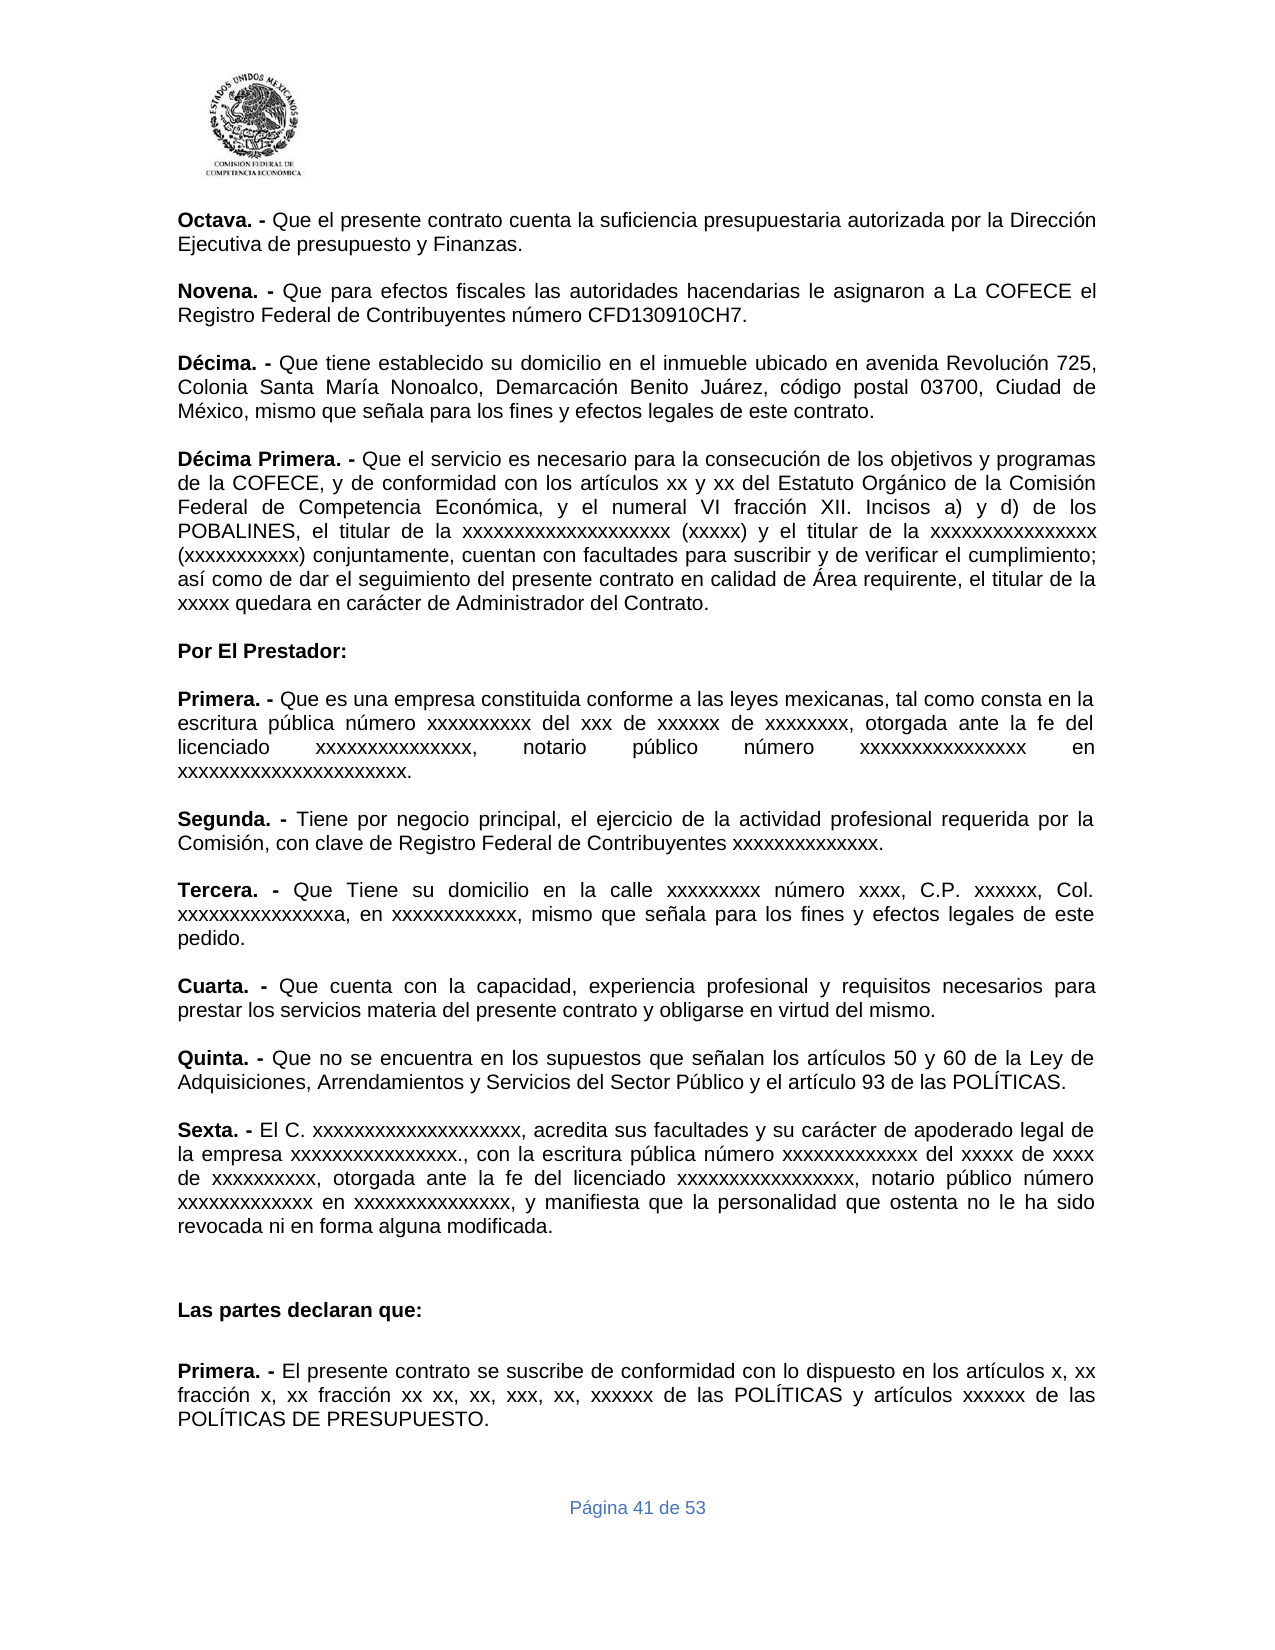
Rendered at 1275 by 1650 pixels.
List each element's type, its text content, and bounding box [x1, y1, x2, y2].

text Segunda. - Tiene por negocio principal, el ejercicio de la actividad profesional requerida por la Comisión, con clave de Registro Federal de Contribuyentes xxxxxxxxxxxxxx. [177, 806, 1096, 854]
text Primera. - El presente contrato se suscribe de conformidad con lo dispuesto en los artículos x, xx fracción x, xx fracción xx xx, xx, xxx, xx, xxxxxx de las POLÍTICAS y artículos xxxxxx de las POLÍTICAS DE PRESUPUESTO. [177, 1358, 1098, 1430]
picture [188, 73, 322, 179]
text Novena. - Que para efectos fiscales las autoridades hacendarias le asignaron a La COFECE el Registro Federal de Contribuyentes número CFD130910CH7. [177, 279, 1098, 327]
text Sexta. - El C. xxxxxxxxxxxxxxxxxxxx, acredita sus facultades y su carácter de apoderado legal de la empresa xxxxxxxxxxxxxxxx., con la escritura pública número xxxxxxxxxxxxx del xxxxx de xxxx de xxxxxxxxxx, otorgada ante la fe del licenciado xxxxxxxxxxxxxxxxx, notario público número xxxxxxxxxxxxx en xxxxxxxxxxxxxxx, y manifiesta que la personalidad que ostenta no le ha sido revocada ni en forma alguna modificada. [177, 1118, 1096, 1238]
text Por El Prestador: [177, 639, 1098, 663]
text Décima Primera. - Que el servicio es necesario para la consecución de los objetivos y programas de la COFECE, y de conformidad con los artículos xx y xx del Estatuto Orgánico de la Comisión Federal de Competencia Económica, y el numeral VI fracción XII. Incisos a) y d) de los POBALINES, el titular de la xxxxxxxxxxxxxxxxxxxx (xxxxx) y el titular de la xxxxxxxxxxxxxxxx (xxxxxxxxxxx) conjuntamente, cuentan con facultades para suscribir y de verificar el cumplimiento; así como de dar el seguimiento del presente contrato en calidad de Área requirente, el titular de la xxxxx quedara en carácter de Administrador del Contrato. [177, 447, 1098, 615]
text Las partes declaran que: [177, 1298, 1098, 1322]
text Cuarta. - Que cuenta con la capacidad, experiencia profesional y requisitos necesarios para prestar los servicios materia del presente contrato y obligarse en virtud del mismo. [177, 974, 1098, 1022]
text Primera. - Que es una empresa constituida conforme a las leyes mexicanas, tal como consta en la escritura pública número xxxxxxxxxx del xxx de xxxxxx de xxxxxxxx, otorgada ante la fe del licenciado xxxxxxxxxxxxxxx, notario público número xxxxxxxxxxxxxxxx en xxxxxxxxxxxxxxxxxxxxxx. [177, 687, 1096, 782]
text Quinta. - Que no se encuentra en los supuestos que señalan los artículos 50 y 60 de la Ley de Adquisiciones, Arrendamientos y Servicios del Sector Público y el artículo 93 de las POLÍTICAS. [177, 1046, 1096, 1094]
text Octava. - Que el presente contrato cuenta la suficiencia presupuestaria autorizada por la Dirección Ejecutiva de presupuesto y Finanzas. [177, 207, 1098, 255]
text Tercera. - Que Tiene su domicilio en la calle xxxxxxxxx número xxxx, C.P. xxxxxx, Col. xxxxxxxxxxxxxxxa, en xxxxxxxxxxxx, mismo que señala para los fines y efectos legales de este pedido. [177, 878, 1096, 950]
text Décima. - Que tiene establecido su domicilio en el inmueble ubicado en avenida Revolución 725, Colonia Santa María Nonoalco, Demarcación Benito Juárez, código postal 03700, Ciudad de México, mismo que señala para los fines y efectos legales de este contrato. [177, 351, 1098, 423]
